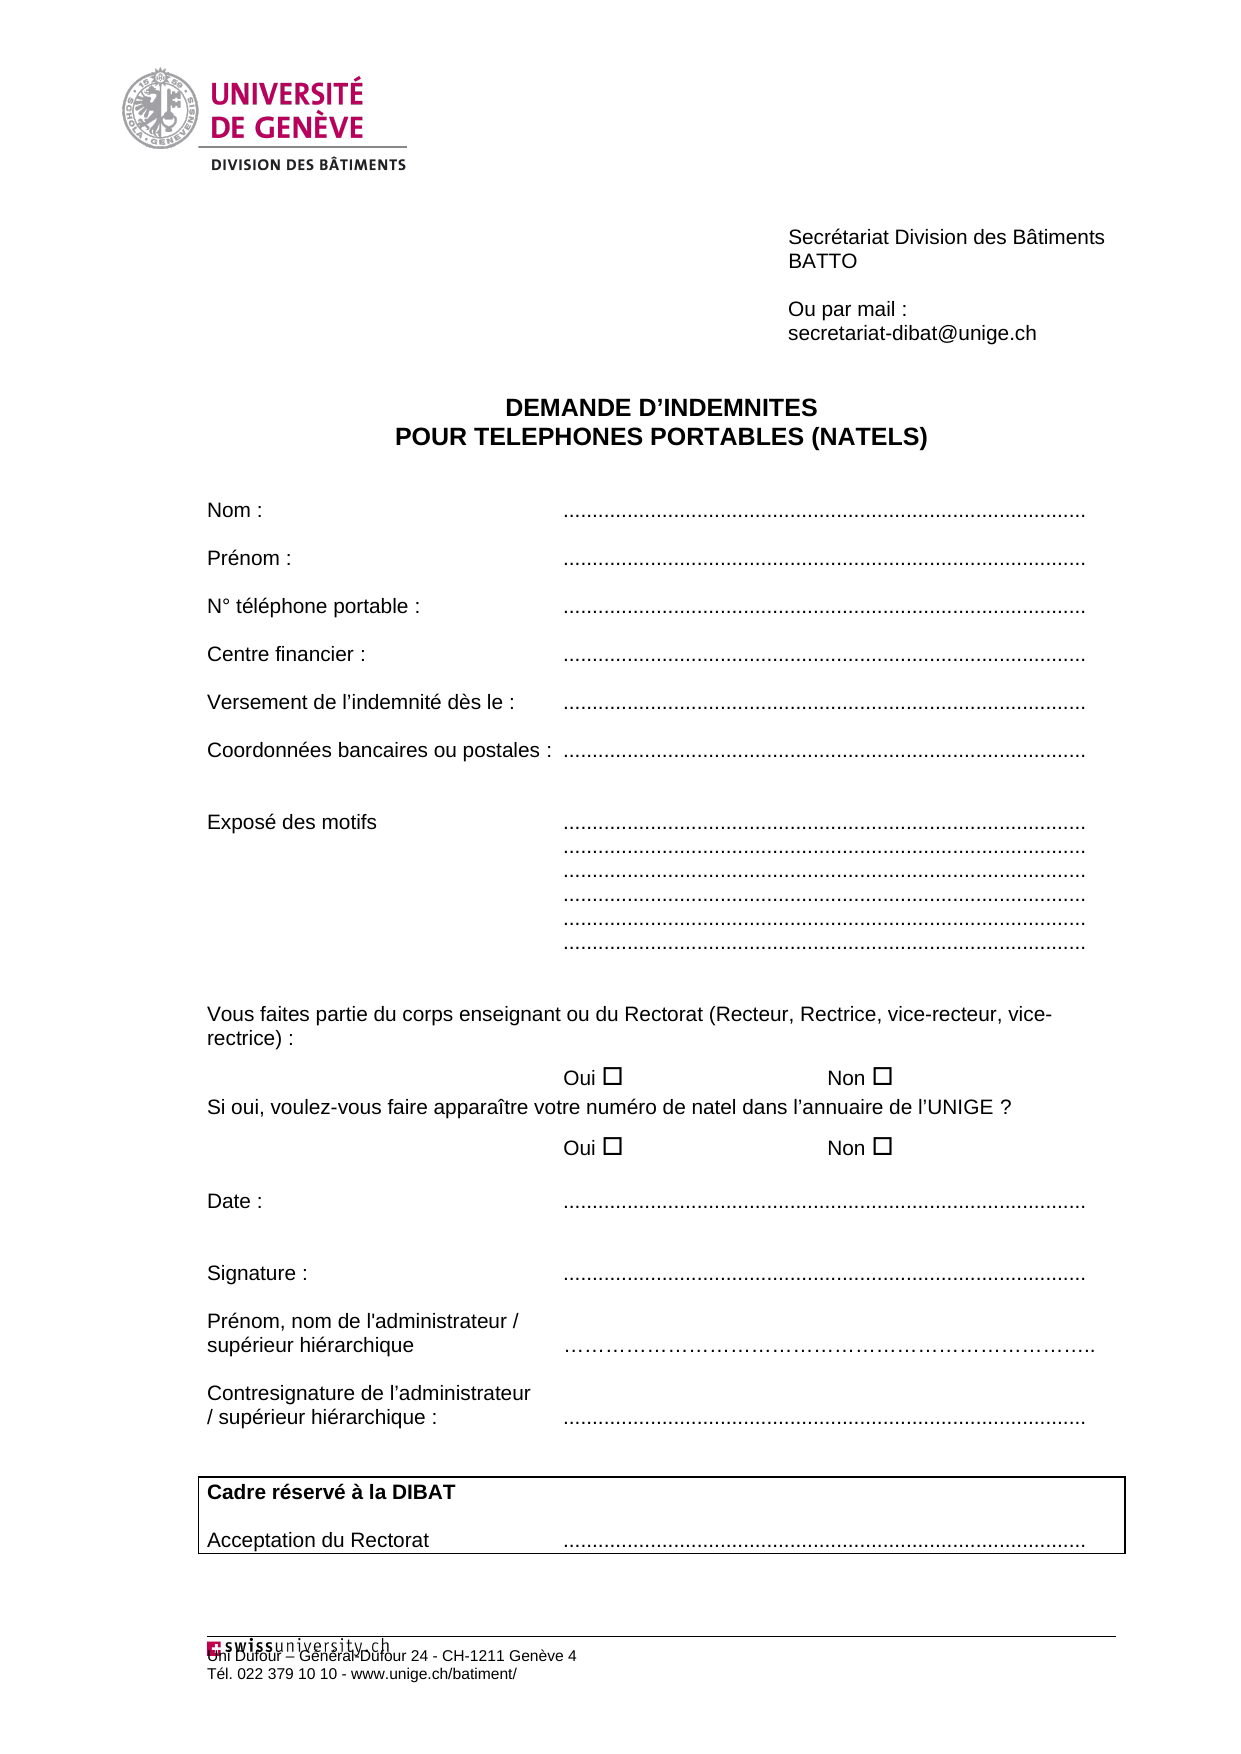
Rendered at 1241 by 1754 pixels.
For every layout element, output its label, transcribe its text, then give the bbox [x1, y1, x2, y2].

text secretariat-dibat@unige.ch [207, 321, 1116, 345]
text / supérieur hiérarchique : [207, 1404, 1116, 1428]
text Oui □ Non □ [207, 1049, 1116, 1095]
text Ou par mail : [207, 297, 1116, 321]
text Nom : [207, 498, 1116, 522]
text DEMANDE D’INDEMNITES [207, 393, 1116, 422]
text Cadre réservé à la DIBAT [199, 1478, 1124, 1503]
text Date : [207, 1189, 1116, 1213]
picture [114, 59, 416, 176]
text Acceptation du Rectorat [199, 1524, 1124, 1553]
text Prénom : [207, 546, 1116, 570]
text Contresignature de l’administrateur [207, 1381, 1116, 1404]
text Signature : [207, 1261, 1116, 1285]
text supérieur hiérarchique ………………………………………………………………….. [207, 1333, 1116, 1357]
text N° téléphone portable : [207, 594, 1116, 618]
text Exposé des motifs [207, 810, 1116, 834]
text Oui □ Non □ [207, 1119, 1116, 1165]
picture [206, 1637, 390, 1657]
text Secrétariat Division des Bâtiments [207, 225, 1116, 249]
text Versement de l’indemnité dès le : [207, 690, 1116, 714]
text Coordonnées bancaires ou postales : [207, 738, 1116, 762]
text BATTO [207, 249, 1116, 273]
text Centre financier : [207, 642, 1116, 666]
text Prénom, nom de l'administrateur / [207, 1309, 1116, 1333]
text Si oui, voulez-vous faire apparaître votre numéro de natel dans l’annuaire de l’UNIGE ? [207, 1095, 1116, 1119]
text POUR TELEPHONES PORTABLES (NATELS) [207, 422, 1116, 450]
text Vous faites partie du corps enseignant ou du Rectorat (Recteur, Rectrice, vice-recteur, vice-rectrice) : [207, 1001, 1116, 1049]
